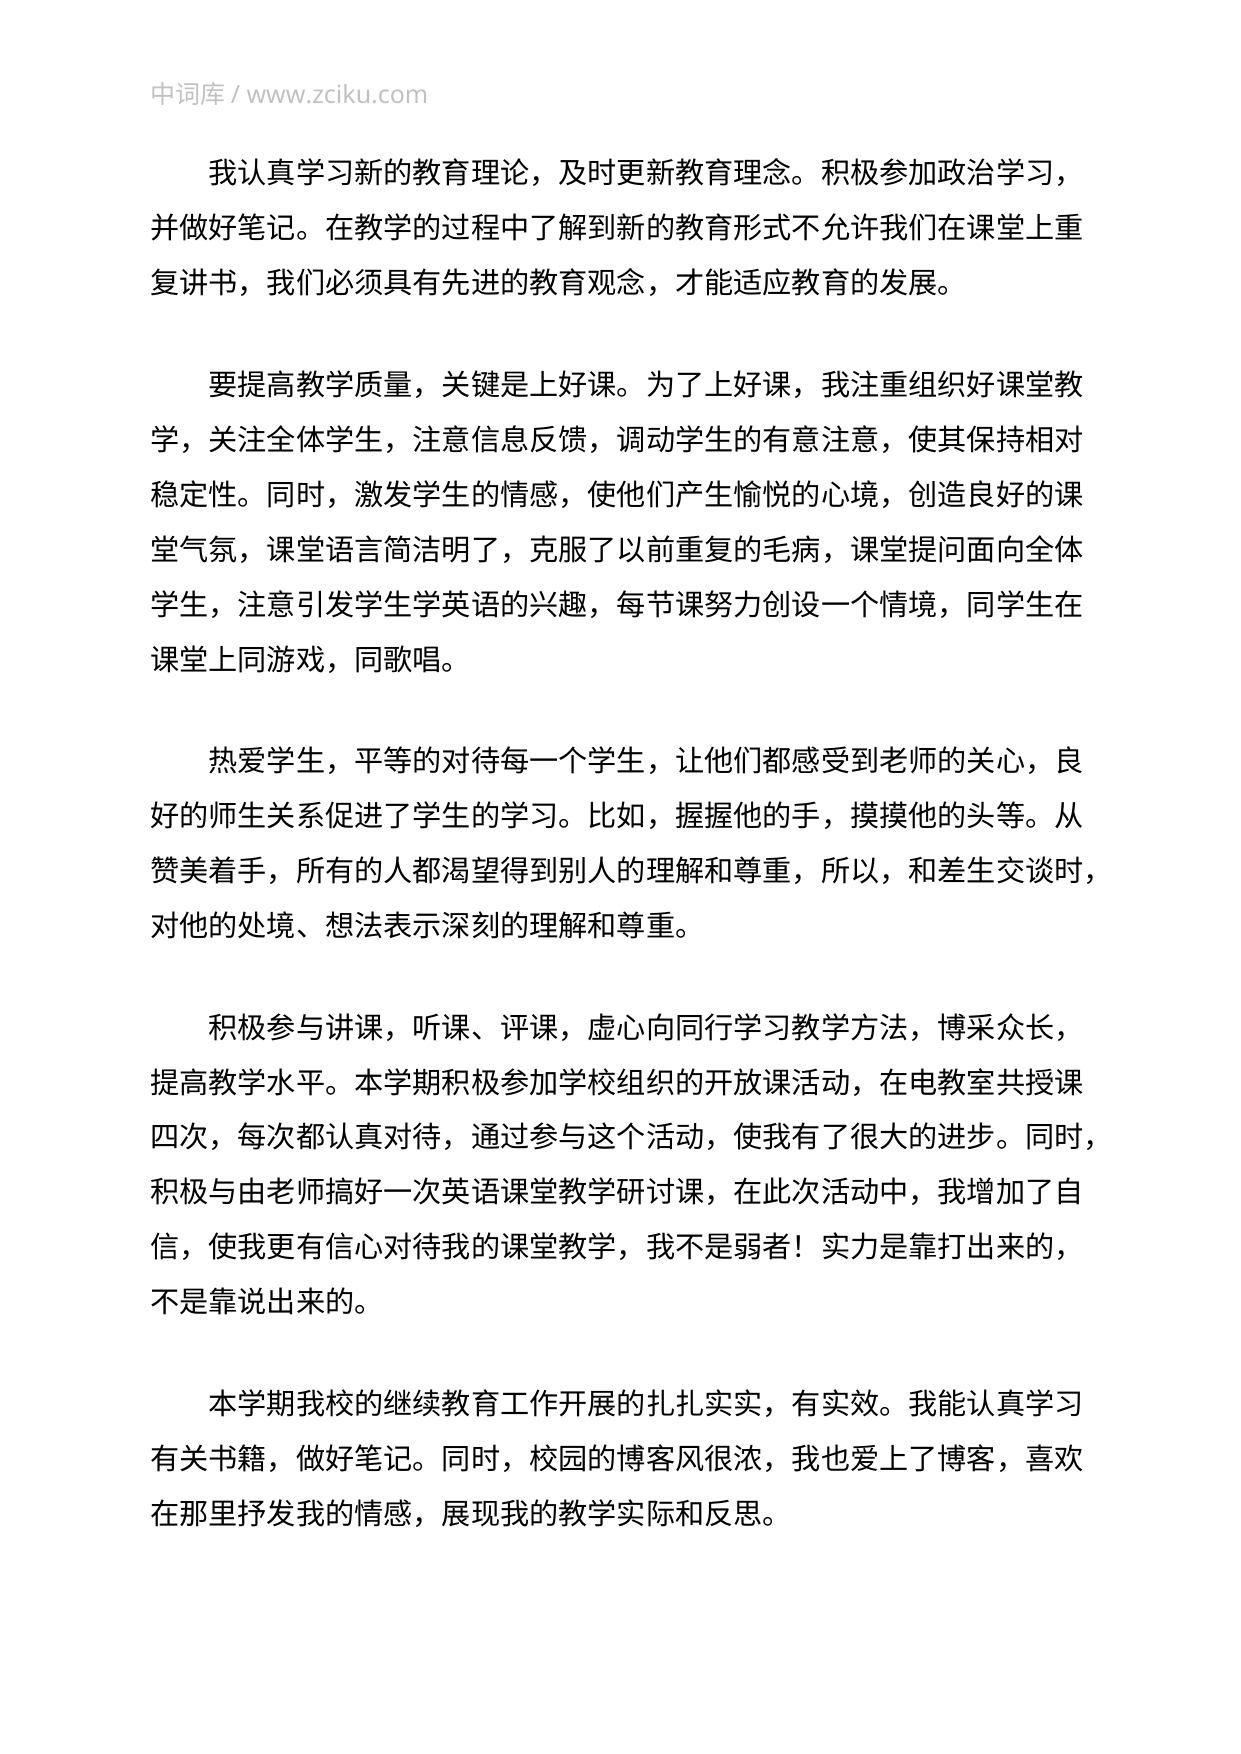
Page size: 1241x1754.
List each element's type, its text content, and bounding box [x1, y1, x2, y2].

text 积极参与讲课，听课、评课，虚心向同行学习教学方法，博采众长，提高教学水平。本学期积极参加学校组织的开放课活动，在电教室共授课四次，每次都认真对待，通过参与这个活动，使我有了很大的进步。同时，积极与由老师搞好一次英语课堂教学研讨课，在此次活动中，我增加了自信，使我更有信心对待我的课堂教学，我不是弱者！实力是靠打出来的，不是靠说出来的。 [150, 1004, 1090, 1321]
text 我认真学习新的教育理论，及时更新教育理念。积极参加政治学习，并做好笔记。在教学的过程中了解到新的教育形式不允许我们在课堂上重复讲书，我们必须具有先进的教育观念，才能适应教育的发展。 [150, 150, 1090, 302]
text 要提高教学质量，关键是上好课。为了上好课，我注重组织好课堂教学，关注全体学生，注意信息反馈，调动学生的有意注意，使其保持相对稳定性。同时，激发学生的情感，使他们产生愉悦的心境，创造良好的课堂气氛，课堂语言简洁明了，克服了以前重复的毛病，课堂提问面向全体学生，注意引发学生学英语的兴趣，每节课努力创设一个情境，同学生在课堂上同游戏，同歌唱。 [150, 362, 1090, 678]
text 本学期我校的继续教育工作开展的扎扎实实，有实效。我能认真学习有关书籍，做好笔记。同时，校园的博客风很浓，我也爱上了博客，喜欢在那里抒发我的情感，展现我的教学实际和反思。 [150, 1381, 1090, 1533]
text 热爱学生，平等的对待每一个学生，让他们都感受到老师的关心，良好的师生关系促进了学生的学习。比如，握握他的手，摸摸他的头等。从赞美着手，所有的人都渴望得到别人的理解和尊重，所以，和差生交谈时，对他的处境、想法表示深刻的理解和尊重。 [150, 738, 1090, 945]
